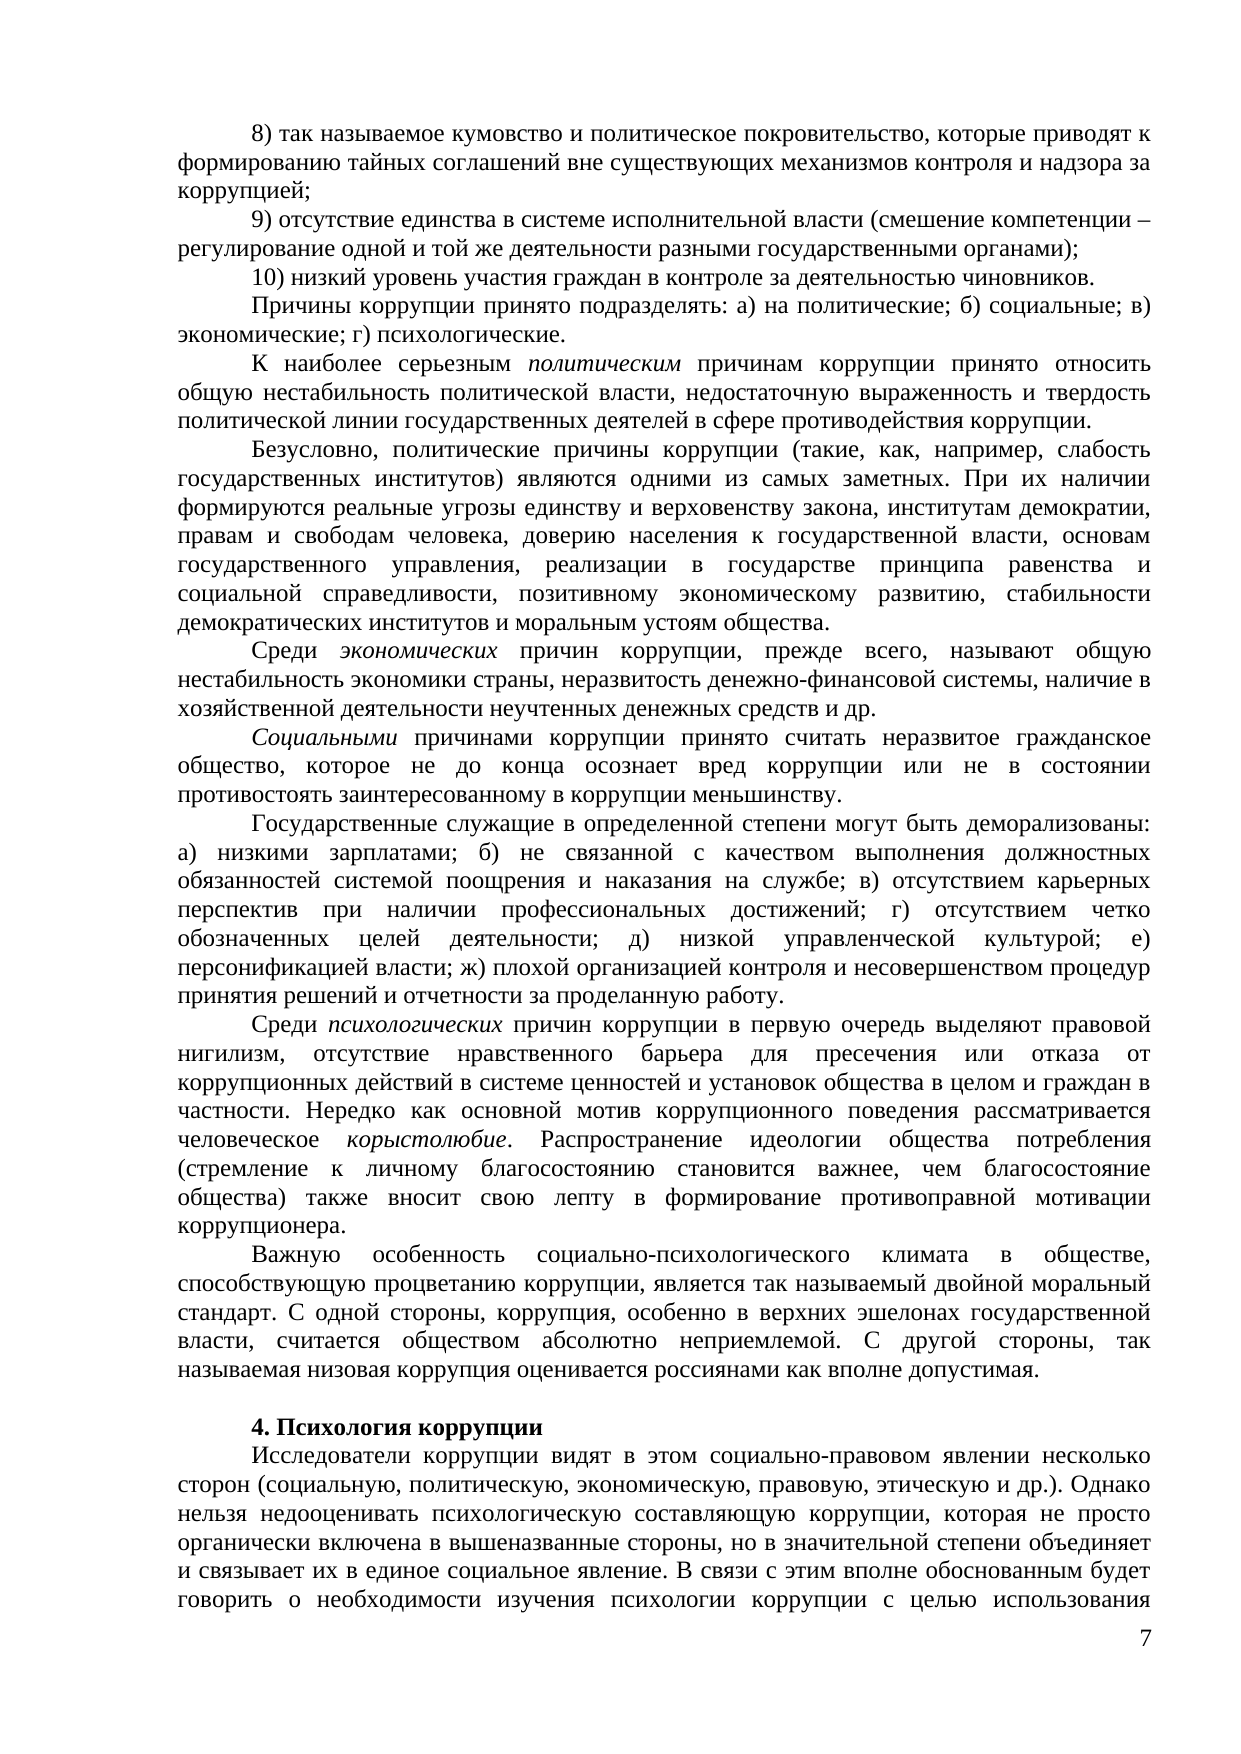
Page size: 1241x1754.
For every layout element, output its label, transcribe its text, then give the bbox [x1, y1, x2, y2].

text Безусловно, политические причины коррупции (такие, как, например, слабость государственных институтов) являются одними из самых заметных. При их наличии формируются реальные угрозы единству и верховенству закона, институтам демократии, правам и свободам человека, доверию населения к государственной власти, основам государственного управления, реализации в государстве принципа равенства и социальной справедливости, позитивному экономическому развитию, стабильности демократических институтов и моральным устоям общества. [177, 434, 1152, 636]
text 4. Психология коррупции [177, 1412, 1152, 1441]
text Важную особенность социально-психологического климата в обществе, способствующую процветанию коррупции, является так называемый двойной моральный стандарт. С одной стороны, коррупция, особенно в верхних эшелонах государственной власти, считается обществом абсолютно неприемлемой. С другой стороны, так называемая низовая коррупция оценивается россиянами как вполне допустимая. [177, 1239, 1152, 1383]
text Социальными причинами коррупции принято считать неразвитое гражданское общество, которое не до конца осознает вред коррупции или не в состоянии противостоять заинтересованному в коррупции меньшинству. [177, 722, 1152, 808]
text 8) так называемое кумовство и политическое покровительство, которые приводят к формированию тайных соглашений вне существующих механизмов контроля и надзора за коррупцией; [177, 118, 1152, 204]
text Причины коррупции принято подразделять: а) на политические; б) социальные; в) экономические; г) психологические. [177, 291, 1152, 348]
text 10) низкий уровень участия граждан в контроле за деятельностью чиновников. [177, 262, 1152, 291]
text К наиболее серьезным политическим причинам коррупции принято относить общую нестабильность политической власти, недостаточную выраженность и твердость политической линии государственных деятелей в сфере противодействия коррупции. [177, 348, 1152, 434]
text Среди психологических причин коррупции в первую очередь выделяют правовой нигилизм, отсутствие нравственного барьера для пресечения или отказа от коррупционных действий в системе ценностей и установок общества в целом и граждан в частности. Нередко как основной мотив коррупционного поведения рассматривается человеческое корыстолюбие. Распространение идеологии общества потребления (стремление к личному благосостоянию становится важнее, чем благосостояние общества) также вносит свою лепту в формирование противоправной мотивации коррупционера. [177, 1009, 1152, 1239]
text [177, 1441, 1152, 1613]
text Государственные служащие в определенной степени могут быть деморализованы: а) низкими зарплатами; б) не связанной с качеством выполнения должностных обязанностей системой поощрения и наказания на службе; в) отсутствием карьерных перспектив при наличии профессиональных достижений; г) отсутствием четко обозначенных целей деятельности; д) низкой управленческой культурой; е) персонификацией власти; ж) плохой организацией контроля и несовершенством процедур принятия решений и отчетности за проделанную работу. [177, 808, 1152, 1009]
text Среди экономических причин коррупции, прежде всего, называют общую нестабильность экономики страны, неразвитость денежно-финансовой системы, наличие в хозяйственной деятельности неучтенных денежных средств и др. [177, 636, 1152, 722]
text 9) отсутствие единства в системе исполнительной власти (смешение компетенции – регулирование одной и той же деятельности разными государственными органами); [177, 204, 1152, 262]
